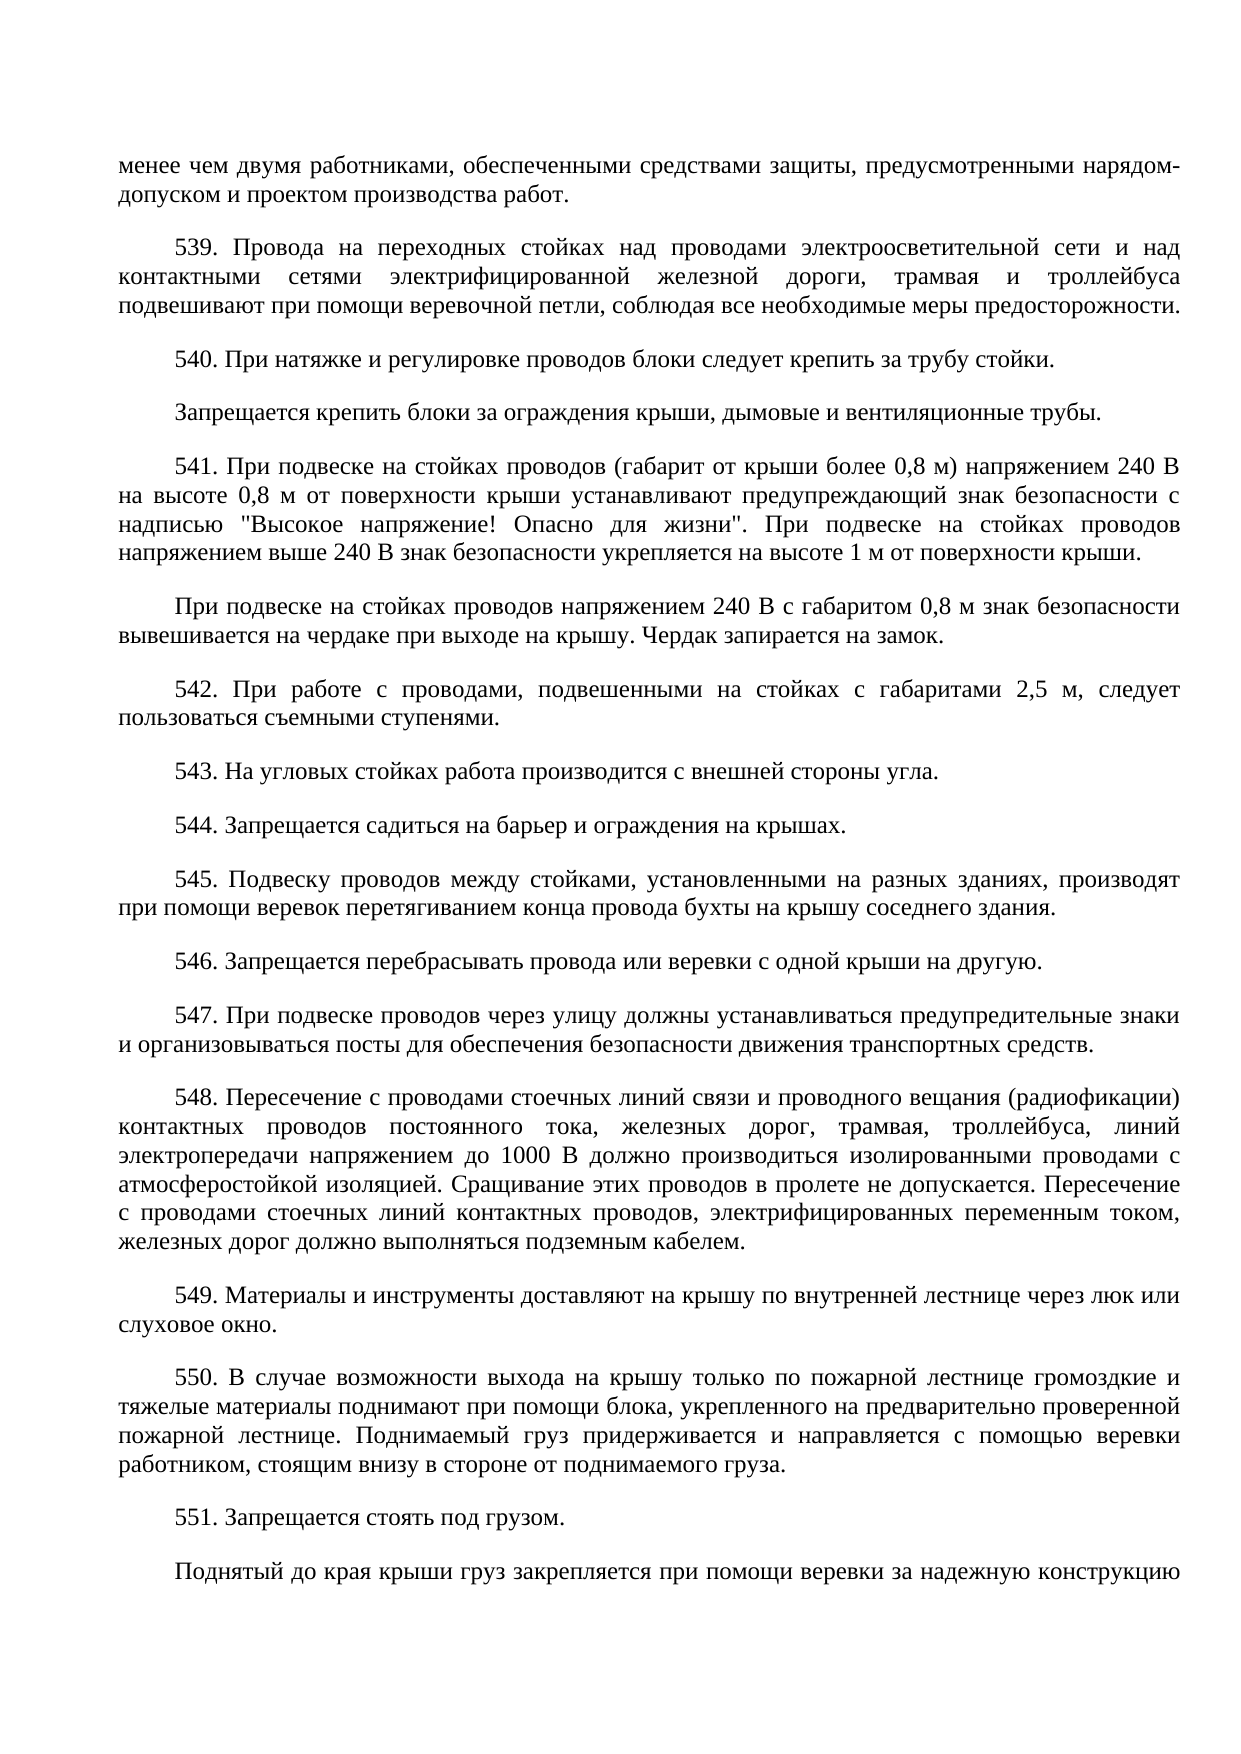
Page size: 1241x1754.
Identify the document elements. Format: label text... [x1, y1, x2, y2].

text Запрещается крепить блоки за ограждения крыши, дымовые и вентиляционные трубы. [118, 397, 1181, 426]
text 542. При работе с проводами, подвешенными на стойках с габаритами 2,5 м, следует пользоваться съемными ступенями. [118, 674, 1181, 731]
text 549. Материалы и инструменты доставляют на крышу по внутренней лестнице через люк или слуховое окно. [118, 1280, 1181, 1337]
text 547. При подвеске проводов через улицу должны устанавливаться предупредительные знаки и организовываться посты для обеспечения безопасности движения транспортных средств. [118, 1000, 1181, 1057]
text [118, 150, 1181, 207]
text 543. На угловых стойках работа производится с внешней стороны угла. [118, 756, 1181, 785]
text 545. Подвеску проводов между стойками, установленными на разных зданиях, производят при помощи веревок перетягиванием конца провода бухты на крышу соседнего здания. [118, 864, 1181, 921]
text 550. В случае возможности выхода на крышу только по пожарной лестнице громоздкие и тяжелые материалы поднимают при помощи блока, укрепленного на предварительно проверенной пожарной лестнице. Поднимаемый груз придерживается и направляется с помощью веревки работником, стоящим внизу в стороне от поднимаемого груза. [118, 1362, 1181, 1477]
text 551. Запрещается стоять под грузом. [118, 1502, 1181, 1531]
text 546. Запрещается перебрасывать провода или веревки с одной крыши на другую. [118, 946, 1181, 975]
text 541. При подвеске на стойках проводов (габарит от крыши более 0,8 м) напряжением 240 В на высоте 0,8 м от поверхности крыши устанавливают предупреждающий знак безопасности с надписью "Высокое напряжение! Опасно для жизни". При подвеске на стойках проводов напряжением выше 240 В знак безопасности укрепляется на высоте 1 м от поверхности крыши. [118, 451, 1181, 566]
text 544. Запрещается садиться на барьер и ограждения на крышах. [118, 810, 1181, 839]
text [118, 1556, 1181, 1585]
text 539. Провода на переходных стойках над проводами электроосветительной сети и над контактными сетями электрифицированной железной дороги, трамвая и троллейбуса подвешивают при помощи веревочной петли, соблюдая все необходимые меры предосторожности. [118, 232, 1181, 319]
text При подвеске на стойках проводов напряжением 240 В с габаритом 0,8 м знак безопасности вывешивается на чердаке при выходе на крышу. Чердак запирается на замок. [118, 591, 1181, 649]
text 548. Пересечение с проводами стоечных линий связи и проводного вещания (радиофикации) контактных проводов постоянного тока, железных дорог, трамвая, троллейбуса, линий электропередачи напряжением до 1000 В должно производиться изолированными проводами с атмосферостойкой изоляцией. Сращивание этих проводов в пролете не допускается. Пересечение с проводами стоечных линий контактных проводов, электрифицированных переменным током, железных дорог должно выполняться подземным кабелем. [118, 1082, 1181, 1255]
text 540. При натяжке и регулировке проводов блоки следует крепить за трубу стойки. [118, 344, 1181, 372]
